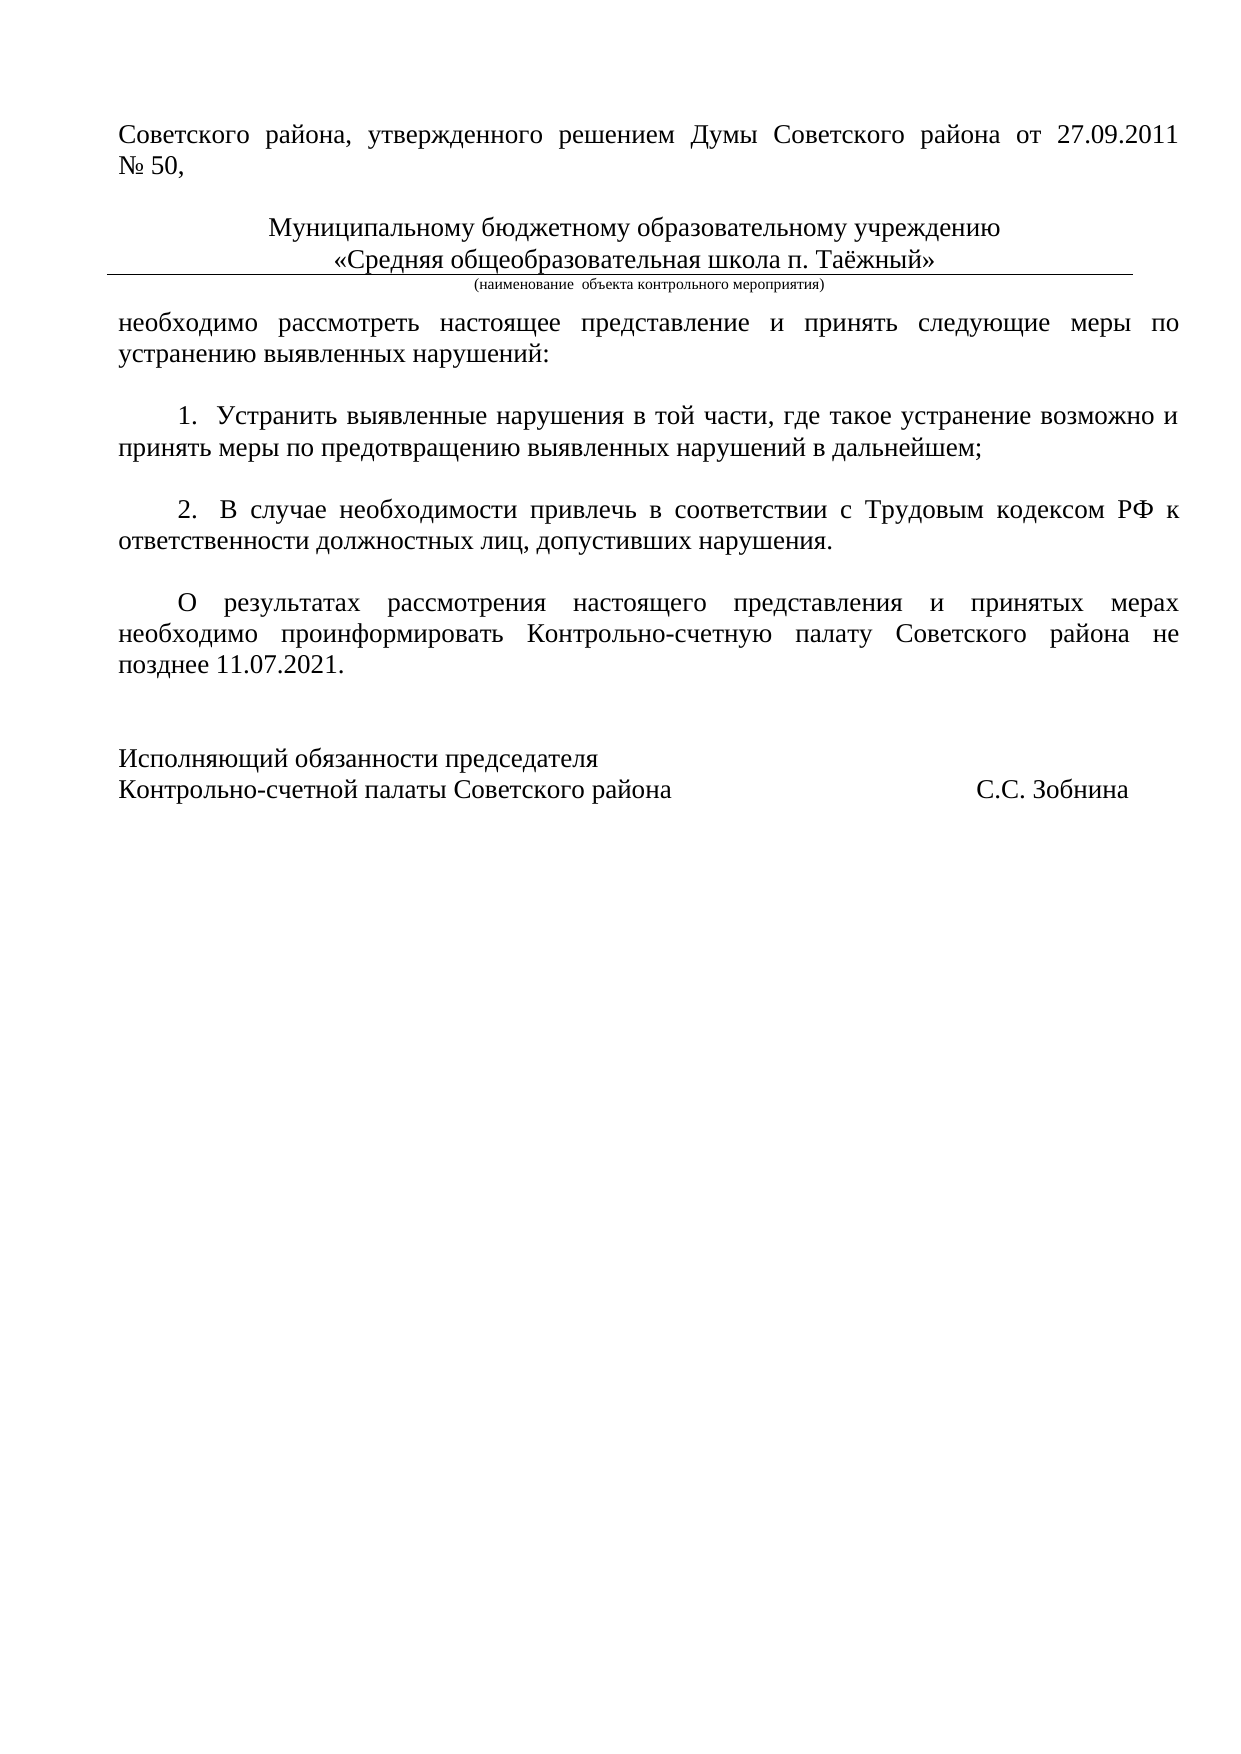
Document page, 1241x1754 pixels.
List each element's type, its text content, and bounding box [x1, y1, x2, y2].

text Контрольно-счетной палаты Советского района С.С. Зобнина [118, 773, 1181, 804]
text (наименование объекта контрольного мероприятия) [118, 275, 1181, 306]
list Устранить выявленные нарушения в той части, где такое устранение возможно и принять меры по предотвращению выявленных нарушений в дальнейшем; [118, 399, 1181, 462]
text О результатах рассмотрения настоящего представления и принятых мерах необходимо проинформировать Контрольно-счетную палату Советского района не позднее 11.07.2021. [118, 586, 1181, 680]
list В случае необходимости привлечь в соответствии с Трудовым кодексом РФ к ответственности должностных лиц, допустивших нарушения. [118, 493, 1181, 555]
text необходимо рассмотреть настоящее представление и принять следующие меры по устранению выявленных нарушений: [118, 306, 1181, 368]
table_header Муниципальному бюджетному образовательному учреждению «Средняя общеобразовательная школа п. Таёжный» [107, 212, 1133, 274]
text Исполняющий обязанности председателя [118, 742, 1181, 773]
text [118, 118, 1181, 180]
